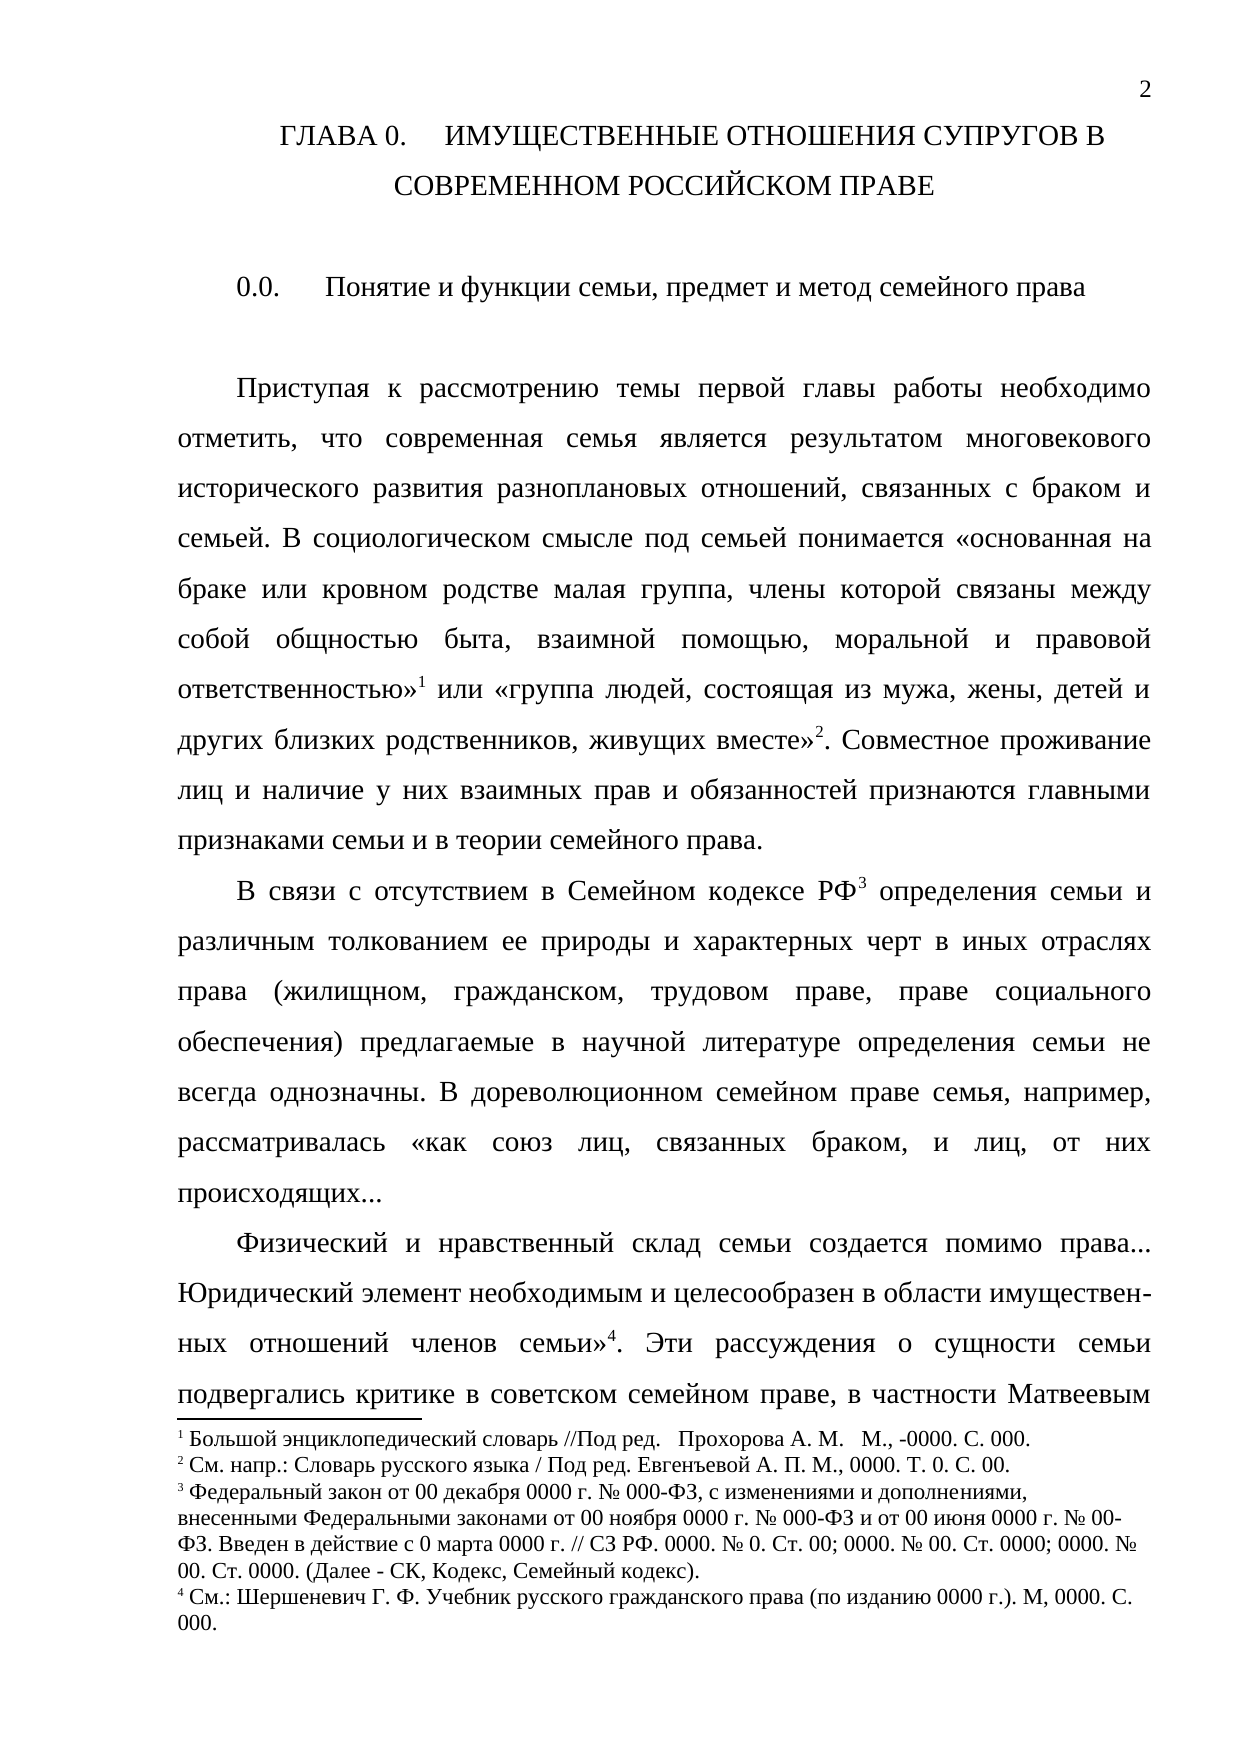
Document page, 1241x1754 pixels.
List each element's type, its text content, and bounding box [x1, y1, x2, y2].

text 0.0. Понятие и функции семьи, предмет и метод семейного права [177, 269, 1152, 303]
text В связи с отсутствием в Семейном кодексе РФ определения семьи и различным толкованием ее природы и характерных черт в иных отраслях права (жилищном, гражданском, трудовом праве, праве социального обеспечения) предлагаемые в научной литературе определения семьи не всегда однозначны. В дореволюционном семейном праве семья, например, рассматривалась «как союз лиц, связанных браком, и лиц, от них происходящих... [177, 873, 1152, 1208]
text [177, 1225, 1152, 1409]
text Приступая к рассмотрению темы первой главы работы необходимо отметить, что современная семья является результатом многовекового исторического развития разноплановых отношений, связанных с браком и семьей. В социологическом смысле под семьей понимается «основанная на браке или кровном родстве малая группа, члены которой связаны между собой общностью быта, взаимной помощью, моральной и правовой ответственностью» или «группа людей, состоящая из мужа, жены, детей и других близких родственников, живущих вместе». Совместное проживание лиц и наличие у них взаимных прав и обязанностей признаются главными признаками семьи и в теории семейного права. [177, 370, 1152, 856]
text ГЛАВА 0. ИМУЩЕСТВЕННЫЕ ОТНОШЕНИЯ СУПРУГОВ В СОВРЕМЕННОМ РОССИЙСКОМ ПРАВЕ [177, 118, 1152, 202]
